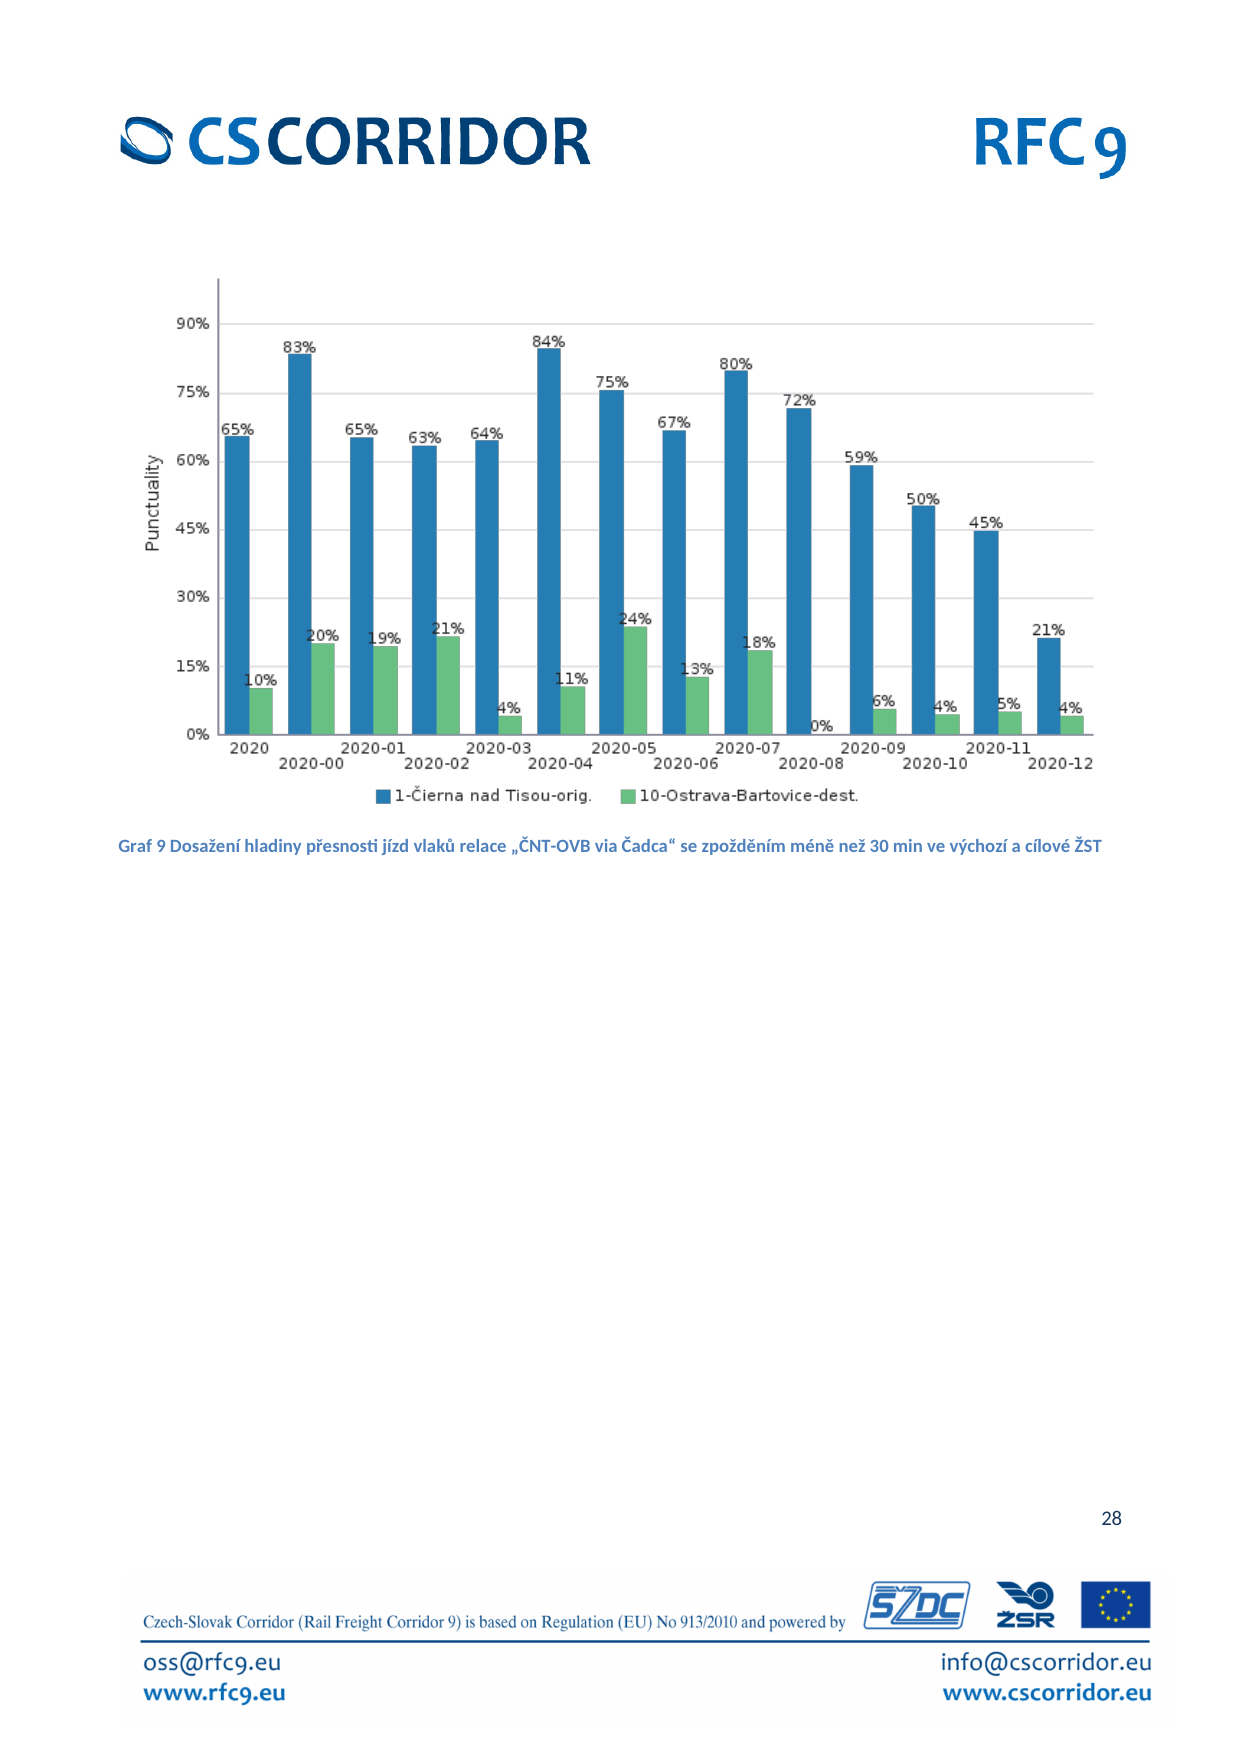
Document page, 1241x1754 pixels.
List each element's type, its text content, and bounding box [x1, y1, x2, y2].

text Graf 9 Dosažení hladiny přesnosti jízd vlaků relace „ČNT-OVB via Čadca“ se zpožděním méně než 30 min ve výchozí a cílové ŽST [118, 834, 1122, 906]
picture [126, 1573, 1173, 1731]
picture [130, 265, 1110, 822]
picture [0, 0, 1241, 191]
